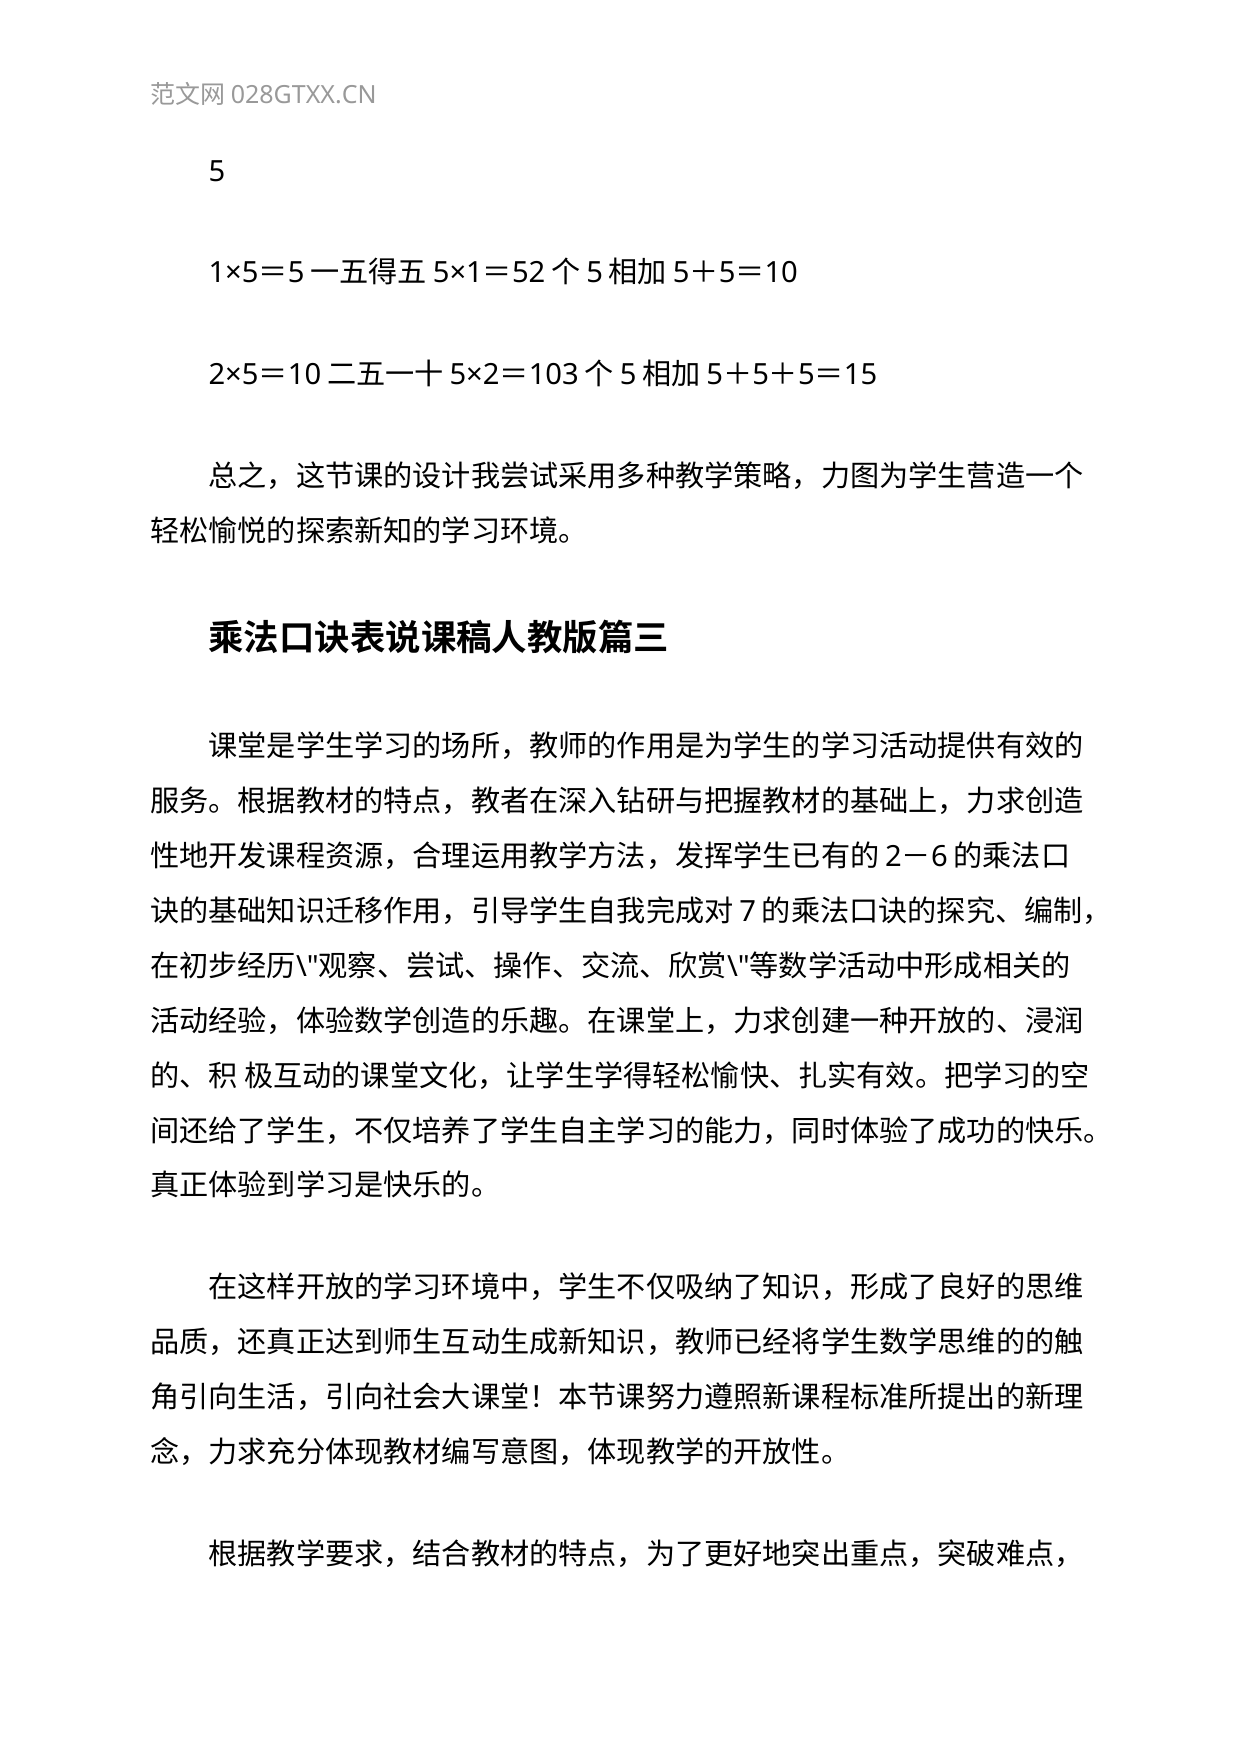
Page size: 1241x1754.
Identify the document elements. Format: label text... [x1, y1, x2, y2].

text 课堂是学生学习的场所，教师的作用是为学生的学习活动提供有效的服务。根据教材的特点，教者在深入钻研与把握教材的基础上，力求创造性地开发课程资源，合理运用教学方法，发挥学生已有的2－6的乘法口诀的基础知识迁移作用，引导学生自我完成对7的乘法口诀的探究、编制，在初步经历\"观察、尝试、操作、交流、欣赏\"等数学活动中形成相关的活动经验，体验数学创造的乐趣。在课堂上，力求创建一种开放的、浸润的、积 极互动的课堂文化，让学生学得轻松愉快、扎实有效。把学习的空间还给了学生，不仅培养了学生自主学习的能力，同时体验了成功的快乐。真正体验到学习是快乐的。 [150, 722, 1090, 1204]
text 总之，这节课的设计我尝试采用多种教学策略，力图为学生营造一个轻松愉悦的探索新知的学习环境。 [150, 452, 1090, 549]
text 乘法口诀表说课稿人教版篇三 [150, 609, 1090, 660]
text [150, 1530, 1090, 1572]
text 2×5＝10二五一十5×2＝103个5相加5＋5＋5＝15 [150, 350, 1090, 393]
text 5 [150, 150, 1090, 190]
text 1×5＝5一五得五5×1＝52个5相加5＋5＝10 [150, 248, 1090, 291]
text 在这样开放的学习环境中，学生不仅吸纳了知识，形成了良好的思维品质，还真正达到师生互动生成新知识，教师已经将学生数学思维的的触角引向生活，引向社会大课堂！本节课努力遵照新课程标准所提出的新理念，力求充分体现教材编写意图，体现教学的开放性。 [150, 1264, 1090, 1471]
